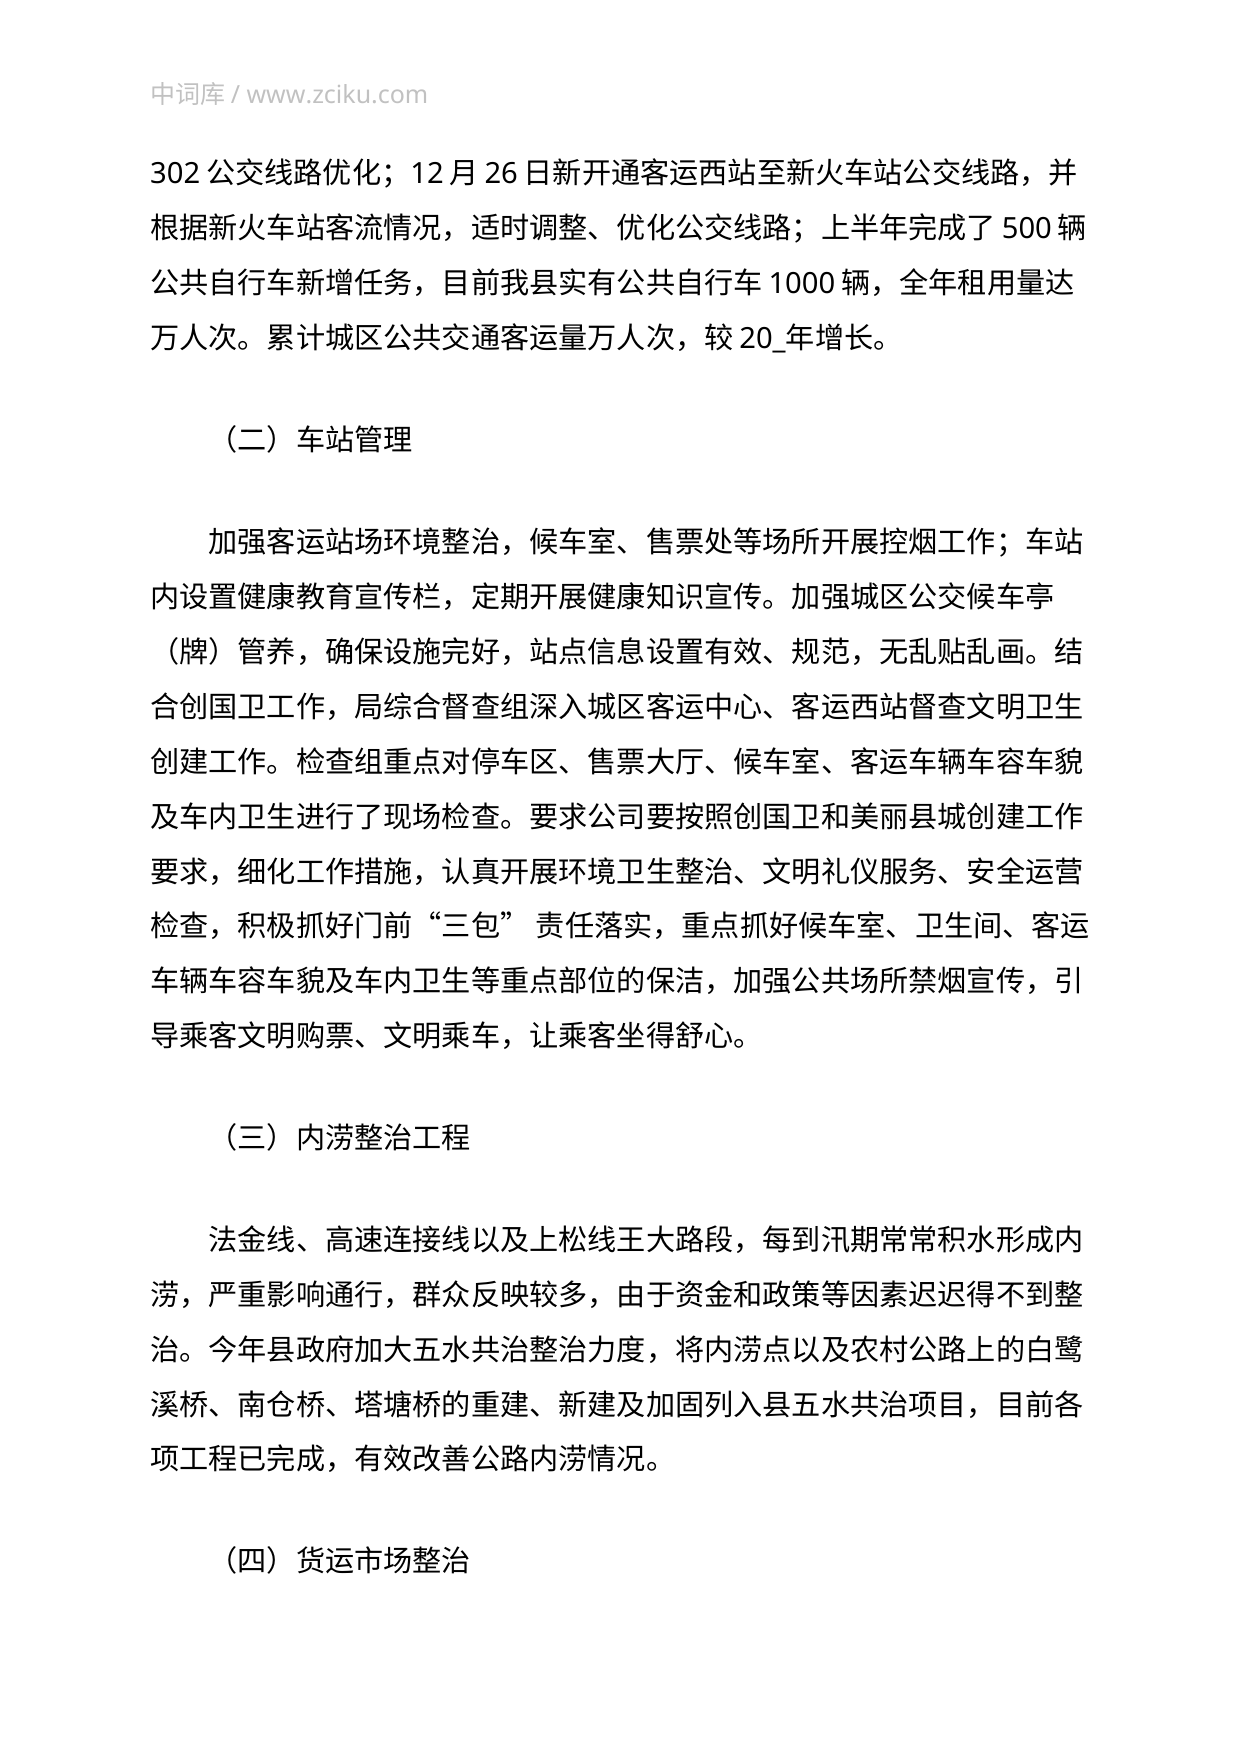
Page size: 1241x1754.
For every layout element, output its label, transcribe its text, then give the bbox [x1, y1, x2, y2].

text （三）内涝整治工程 [150, 1114, 1090, 1157]
text 法金线、高速连接线以及上松线王大路段，每到汛期常常积水形成内涝，严重影响通行，群众反映较多，由于资金和政策等因素迟迟得不到整治。今年县政府加大五水共治整治力度，将内涝点以及农村公路上的白鹭溪桥、南仓桥、塔塘桥的重建、新建及加固列入县五水共治项目，目前各项工程已完成，有效改善公路内涝情况。 [150, 1216, 1090, 1478]
text （二）车站管理 [150, 417, 1090, 459]
text （四）货运市场整治 [150, 1538, 1090, 1580]
text 加强客运站场环境整治，候车室、售票处等场所开展控烟工作；车站内设置健康教育宣传栏，定期开展健康知识宣传。加强城区公交候车亭（牌）管养，确保设施完好，站点信息设置有效、规范，无乱贴乱画。结合创国卫工作，局综合督查组深入城区客运中心、客运西站督查文明卫生创建工作。检查组重点对停车区、售票大厅、候车室、客运车辆车容车貌及车内卫生进行了现场检查。要求公司要按照创国卫和美丽县城创建工作要求，细化工作措施，认真开展环境卫生整治、文明礼仪服务、安全运营检查，积极抓好门前“三包” 责任落实，重点抓好候车室、卫生间、客运车辆车容车貌及车内卫生等重点部位的保洁，加强公共场所禁烟宣传，引导乘客文明购票、文明乘车，让乘客坐得舒心。 [150, 519, 1090, 1055]
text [150, 150, 1090, 357]
